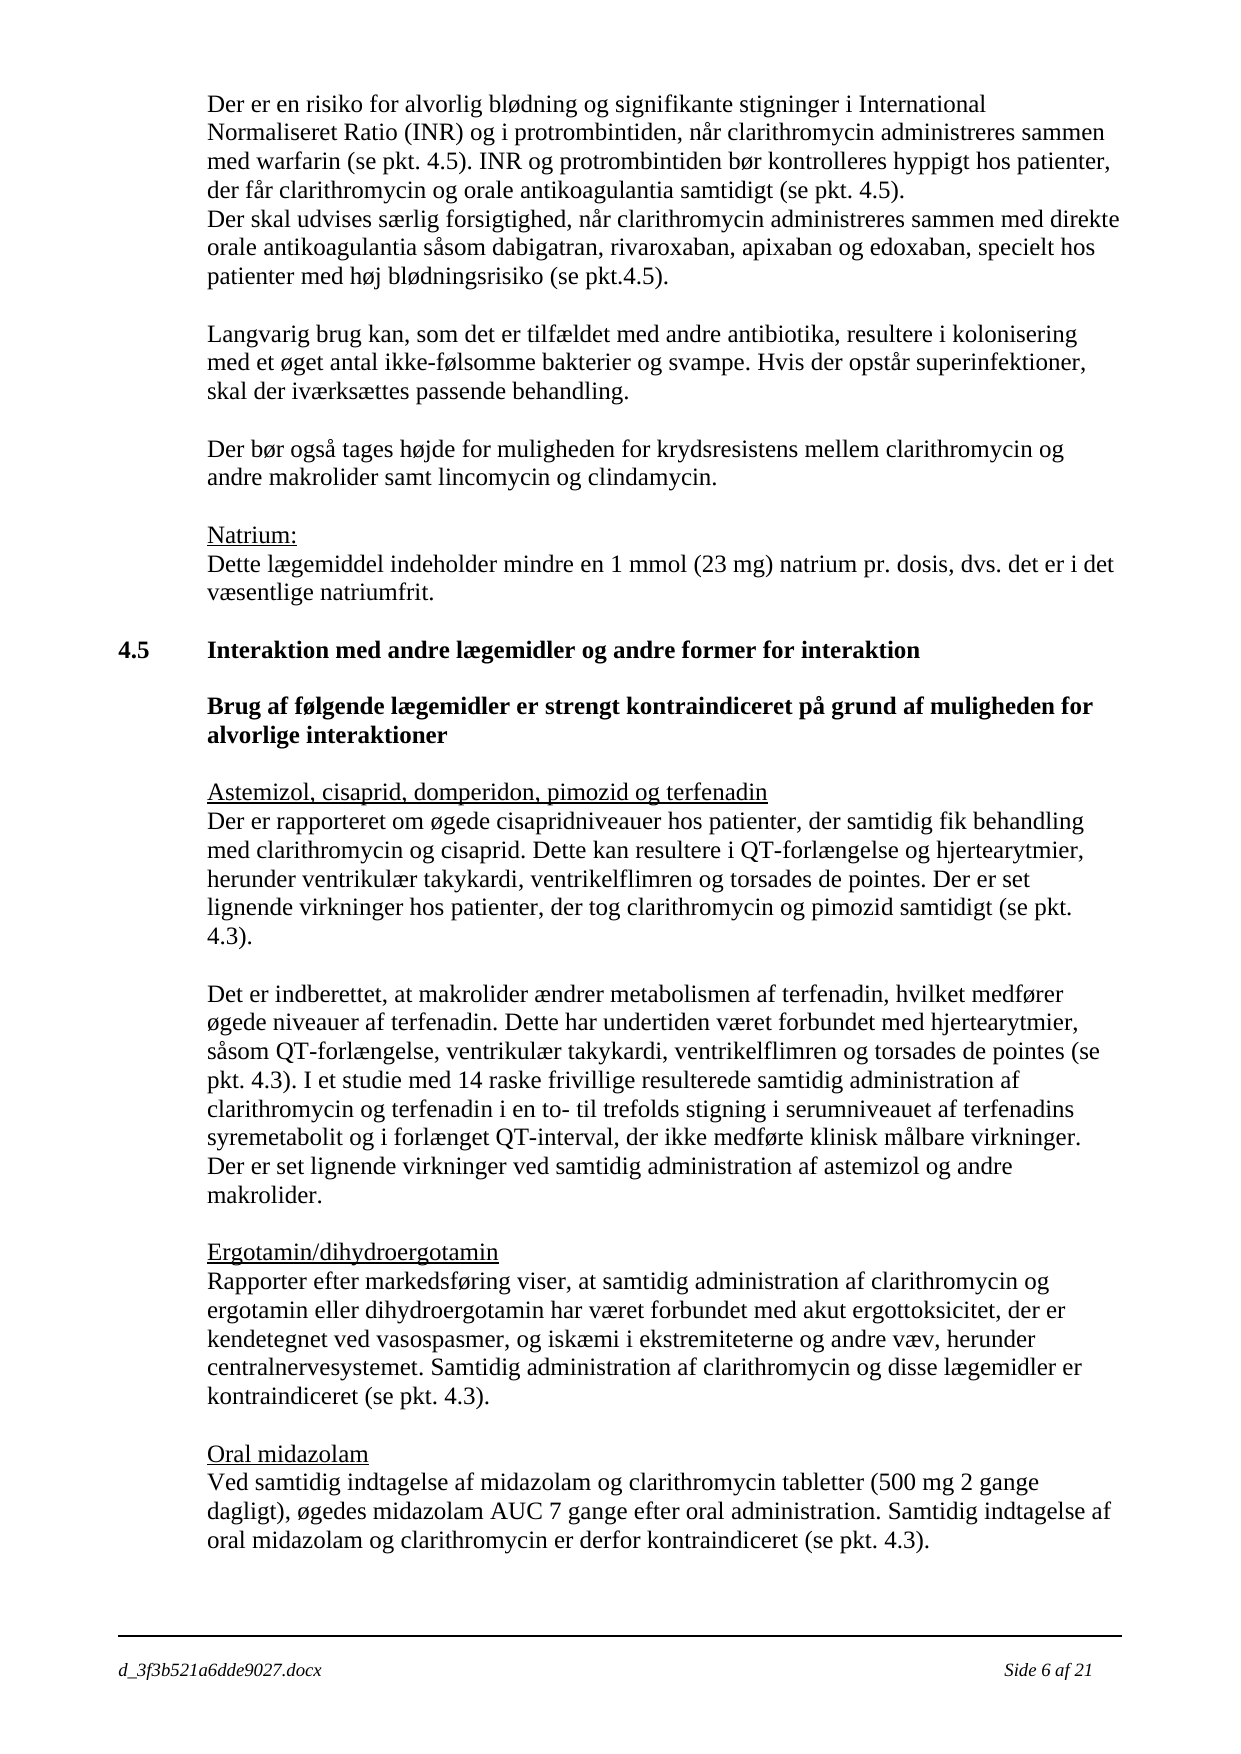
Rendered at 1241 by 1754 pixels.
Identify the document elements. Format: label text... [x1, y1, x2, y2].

text Ergotamin/dihydroergotamin [207, 1237, 1122, 1266]
text Der er en risiko for alvorlig blødning og signifikante stigninger i International Normaliseret Ratio (INR) og i protrombintiden, når clarithromycin administreres sammen med warfarin (se pkt. 4.5). INR og protrombintiden bør kontrolleres hyppigt hos patienter, der får clarithromycin og orale antikoagulantia samtidigt (se pkt. 4.5). [207, 89, 1122, 204]
text Der er rapporteret om øgede cisapridniveauer hos patienter, der samtidig fik behandling med clarithromycin og cisaprid. Dette kan resultere i QT-forlængelse og hjertearytmier, herunder ventrikulær takykardi, ventrikelflimren og torsades de pointes. Der er set lignende virkninger hos patienter, der tog clarithromycin og pimozid samtidigt (se pkt. 4.3). [207, 806, 1122, 950]
text Der bør også tages højde for muligheden for krydsresistens mellem clarithromycin og andre makrolider samt lincomycin og clindamycin. [207, 434, 1122, 491]
text Brug af følgende lægemidler er strengt kontraindiceret på grund af muligheden for alvorlige interaktioner [207, 691, 1122, 749]
text Astemizol, cisaprid, domperidon, pimozid og terfenadin [207, 777, 1122, 806]
text Det er indberettet, at makrolider ændrer metabolismen af terfenadin, hvilket medfører øgede niveauer af terfenadin. Dette har undertiden været forbundet med hjertearytmier, såsom QT-forlængelse, ventrikulær takykardi, ventrikelflimren og torsades de pointes (se pkt. 4.3). I et studie med 14 raske frivillige resulterede samtidig administration af clarithromycin og terfenadin i en to- til trefolds stigning i serumniveauet af terfenadins syremetabolit og i forlænget QT-interval, der ikke medførte klinisk målbare virkninger. Der er set lignende virkninger ved samtidig administration af astemizol og andre makrolider. [207, 979, 1122, 1209]
text Natrium: [207, 520, 1122, 549]
text Rapporter efter markedsføring viser, at samtidig administration af clarithromycin og ergotamin eller dihydroergotamin har været forbundet med akut ergottoksicitet, der er kendetegnet ved vasospasmer, og iskæmi i ekstremiteterne og andre væv, herunder centralnervesystemet. Samtidig administration af clarithromycin og disse lægemidler er kontraindiceret (se pkt. 4.3). [207, 1266, 1122, 1410]
text Dette lægemiddel indeholder mindre en 1 mmol (23 mg) natrium pr. dosis, dvs. det er i det væsentlige natriumfrit. [207, 549, 1122, 606]
text Oral midazolam [207, 1439, 1122, 1467]
text Langvarig brug kan, som det er tilfældet med andre antibiotika, resultere i kolonisering med et øget antal ikke-følsomme bakterier og svampe. Hvis der opstår superinfektioner, skal der iværksættes passende behandling. [207, 319, 1122, 405]
text 4.5 Interaktion med andre lægemidler og andre former for interaktion [118, 635, 1122, 664]
text Der skal udvises særlig forsigtighed, når clarithromycin administreres sammen med direkte orale antikoagulantia såsom dabigatran, rivaroxaban, apixaban og edoxaban, specielt hos patienter med høj blødningsrisiko (se pkt.4.5). [207, 204, 1122, 290]
text Ved samtidig indtagelse af midazolam og clarithromycin tabletter (500 mg 2 gange dagligt), øgedes midazolam AUC 7 gange efter oral administration. Samtidig indtagelse af oral midazolam og clarithromycin er derfor kontraindiceret (se pkt. 4.3). [207, 1467, 1122, 1554]
